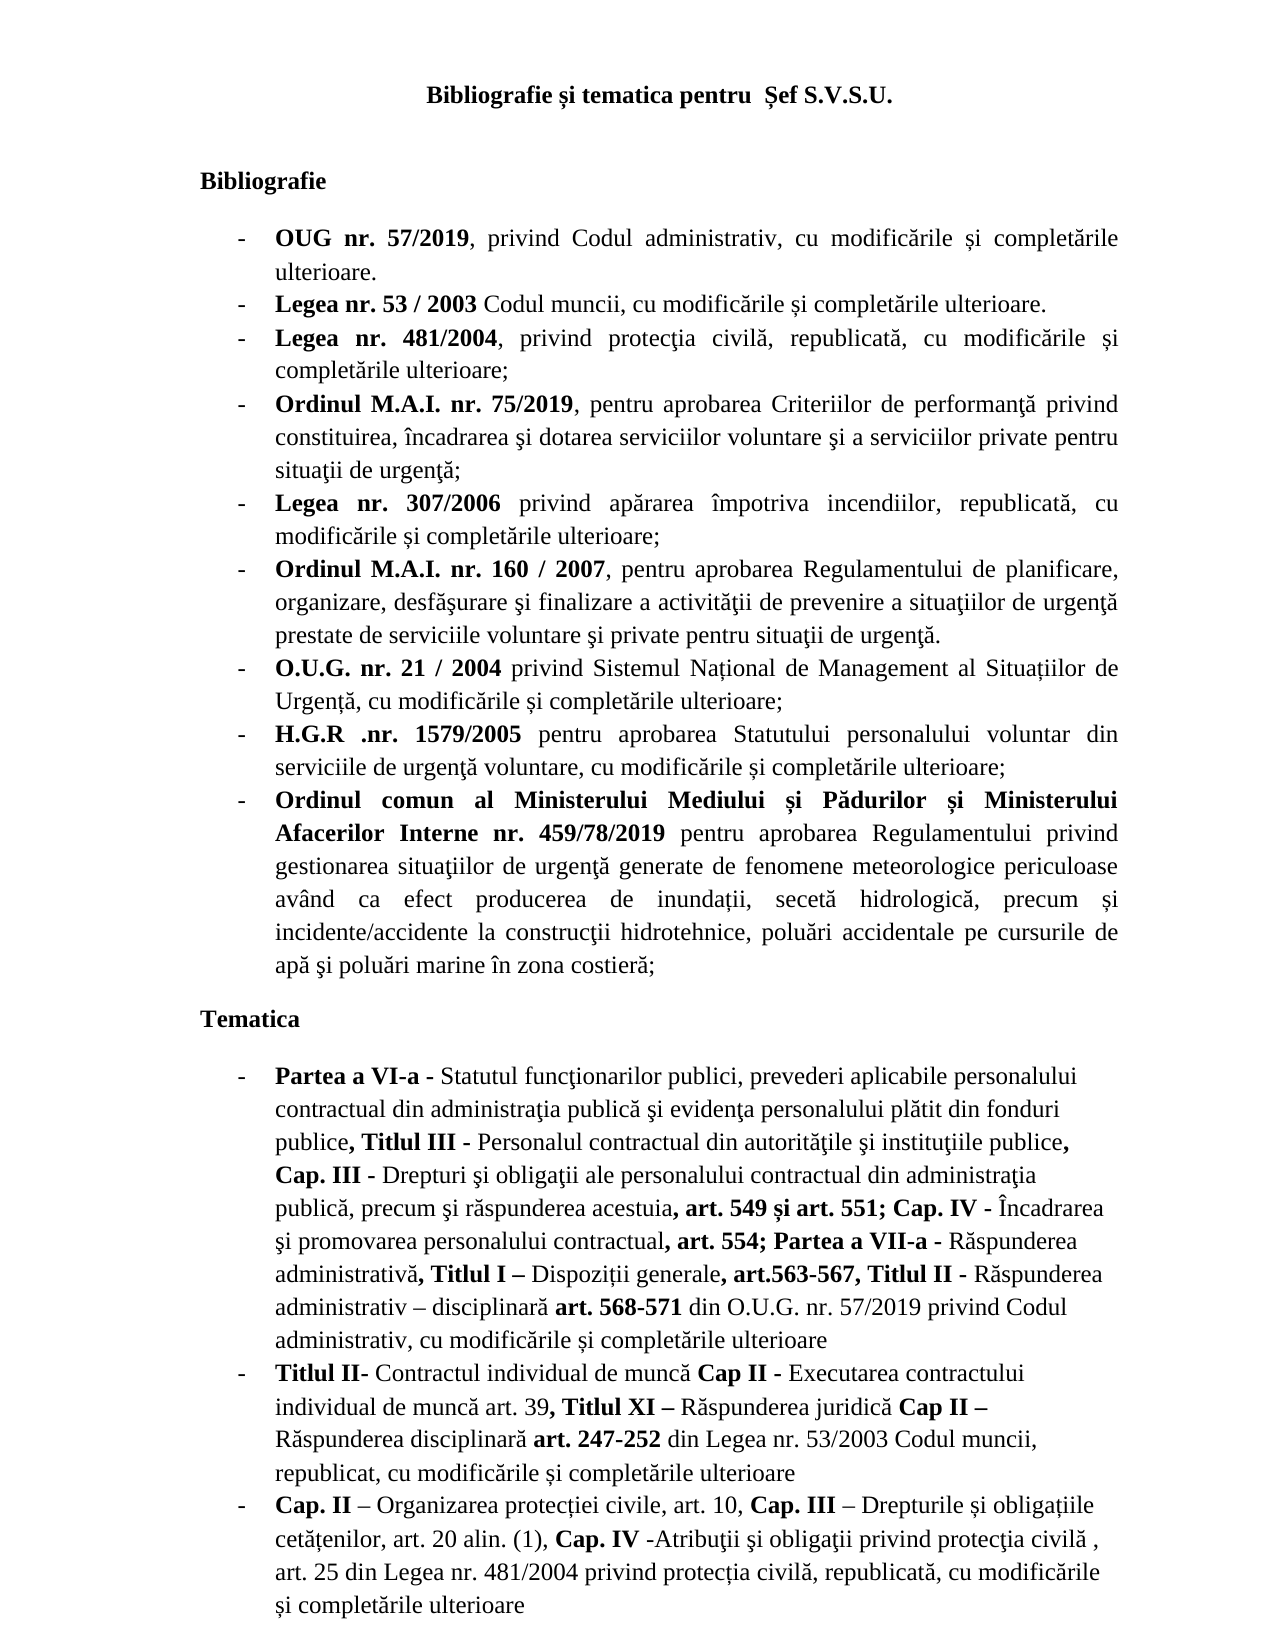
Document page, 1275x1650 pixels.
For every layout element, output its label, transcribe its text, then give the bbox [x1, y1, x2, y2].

list Ordinul M.A.I. nr. 75/2019, pentru aprobarea Criteriilor de performanţă privind constituirea, încadrarea şi dotarea serviciilor voluntare şi a serviciilor private pentru situaţii de urgenţă; [237, 389, 1119, 483]
list OUG nr. 57/2019, privind Codul administrativ, cu modificările și completările ulterioare. [237, 223, 1119, 285]
text Bibliografie și tematica pentru Șef S.V.S.U. [200, 80, 1119, 108]
text Tematica [162, 1004, 1119, 1033]
list Legea nr. 481/2004, privind protecţia civilă, republicată, cu modificările și completările ulterioare; [237, 323, 1119, 384]
list Legea nr. 53 / 2003 Codul muncii, cu modificările și completările ulterioare. [237, 289, 1119, 318]
list Ordinul comun al Ministerului Mediului și Pădurilor și Ministerului Afacerilor Interne nr. 459/78/2019 pentru aprobarea Regulamentului privind gestionarea situaţiilor de urgenţă generate de fenomene meteorologice periculoase având ca efect producerea de inundații, secetă hidrologică, precum și incidente/accidente la construcţii hidrotehnice, poluări accidentale pe cursurile de apă şi poluări marine în zona costieră; [237, 785, 1119, 979]
list Titlul II- Contractul individual de muncă Cap II - Executarea contractului individual de muncă art. 39, Titlul XI – Răspunderea juridică Cap II – Răspunderea disciplinară art. 247-252 din Legea nr. 53/2003 Codul muncii, republicat, cu modificările și completările ulterioare [237, 1358, 1119, 1486]
text Bibliografie [200, 166, 1119, 195]
list Legea nr. 307/2006 privind apărarea împotriva incendiilor, republicată, cu modificările și completările ulterioare; [237, 488, 1119, 549]
list O.U.G. nr. 21 / 2004 privind Sistemul Național de Management al Situațiilor de Urgență, cu modificările și completările ulterioare; [237, 653, 1119, 714]
list H.G.R .nr. 1579/2005 pentru aprobarea Statutului personalului voluntar din serviciile de urgenţă voluntare, cu modificările și completările ulterioare; [237, 719, 1119, 781]
list Cap. II – Organizarea protecției civile, art. 10, Cap. III – Drepturile și obligațiile cetățenilor, art. 20 alin. (1), Cap. IV -Atribuţii şi obligaţii privind protecţia civilă , art. 25 din Legea nr. 481/2004 privind protecția civilă, republicată, cu modificările și completările ulterioare [237, 1491, 1119, 1618]
list Ordinul M.A.I. nr. 160 / 2007, pentru aprobarea Regulamentului de planificare, organizare, desfăşurare şi finalizare a activităţii de prevenire a situaţiilor de urgenţă prestate de serviciile voluntare şi private pentru situaţii de urgenţă. [237, 554, 1119, 648]
list Partea a VI-a - Statutul funcţionarilor publici, prevederi aplicabile personalului contractual din administraţia publică şi evidenţa personalului plătit din fonduri publice, Titlul III - Personalul contractual din autorităţile şi instituţiile publice, Cap. III - Drepturi şi obligaţii ale personalului contractual din administraţia publică, precum şi răspunderea acestuia, art. 549 și art. 551; Cap. IV - Încadrarea şi promovarea personalului contractual, art. 554; Partea a VII-a - Răspunderea administrativă, Titlul I – Dispoziții generale, art.563-567, Titlul II - Răspunderea administrativ – disciplinară art. 568-571 din O.U.G. nr. 57/2019 privind Codul administrativ, cu modificările și completările ulterioare [237, 1061, 1119, 1354]
